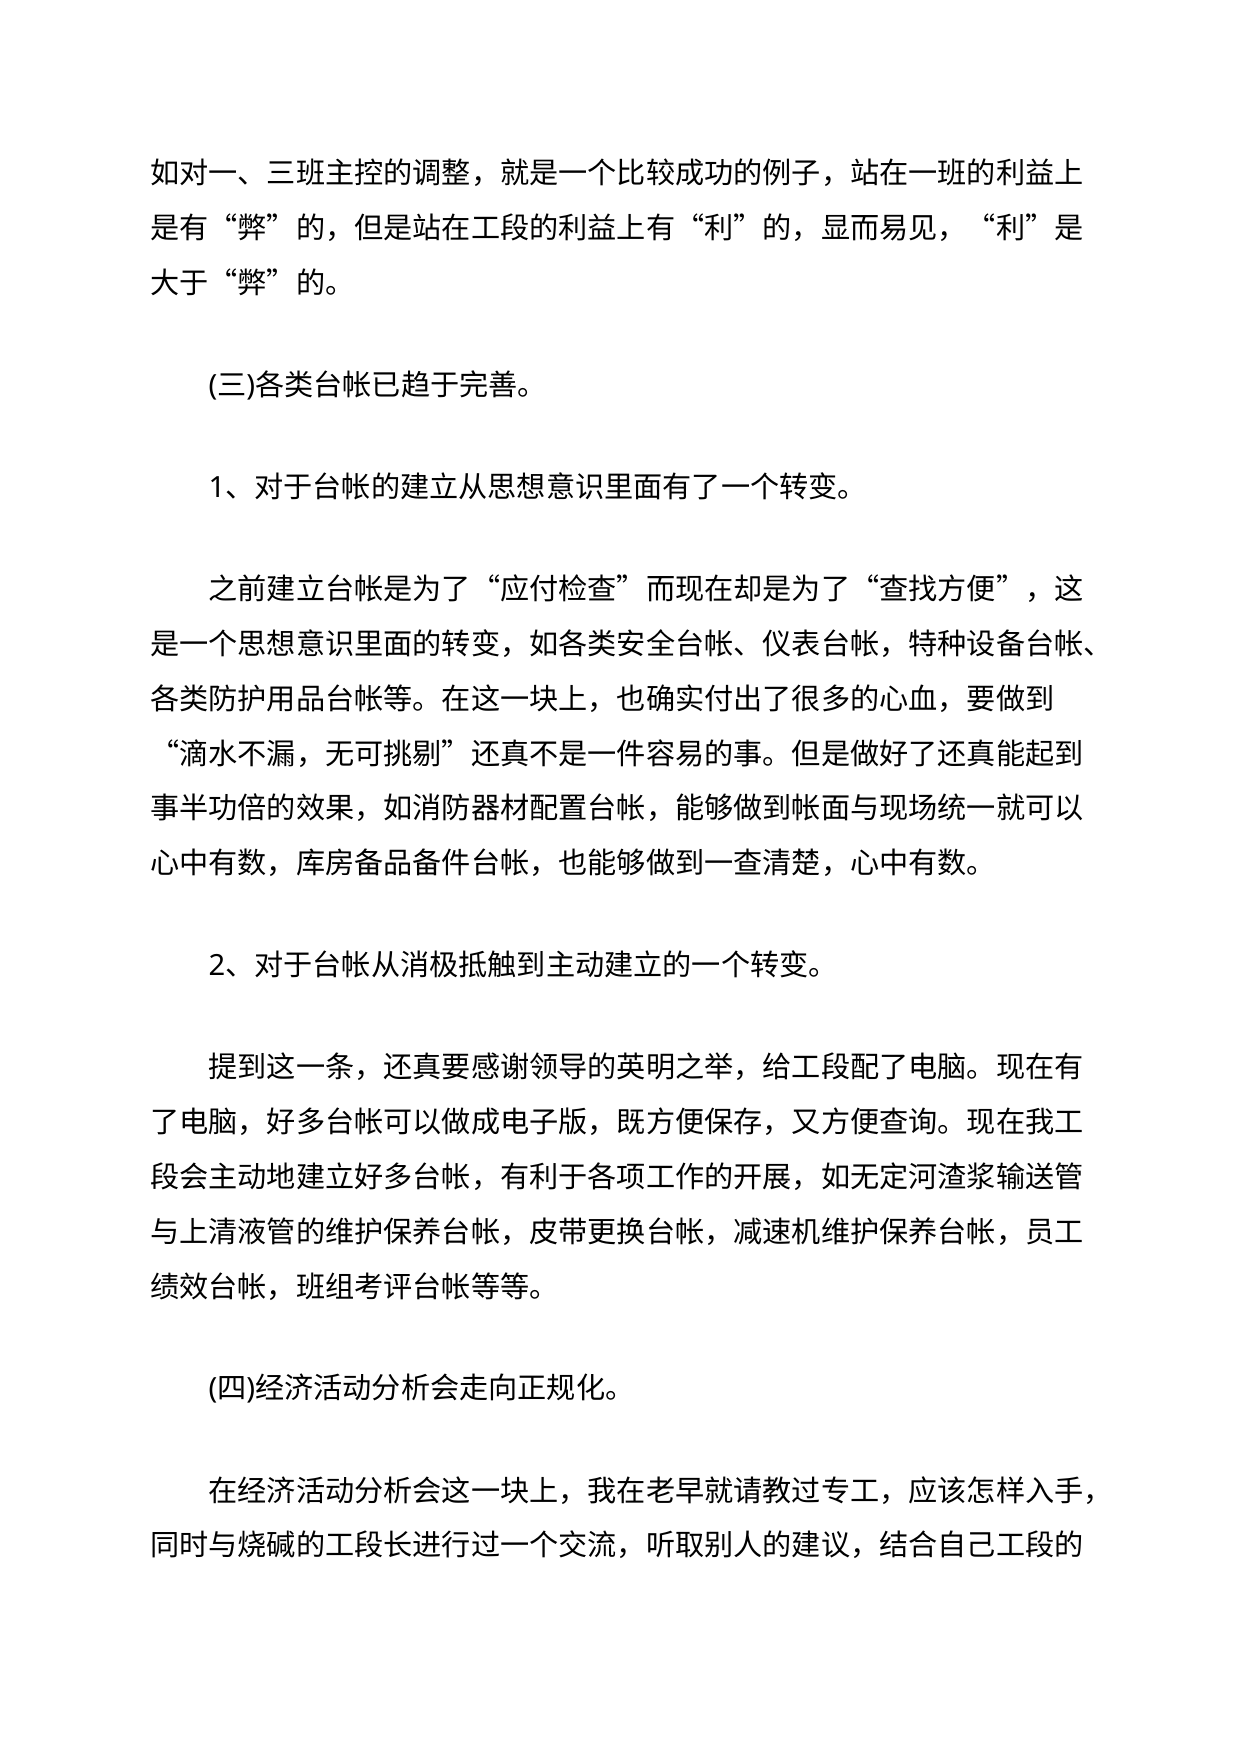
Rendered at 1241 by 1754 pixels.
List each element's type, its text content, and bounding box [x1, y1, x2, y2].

text (四)经济活动分析会走向正规化。 [150, 1365, 1090, 1407]
text (三)各类台帐已趋于完善。 [150, 362, 1090, 404]
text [150, 150, 1090, 302]
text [150, 1467, 1090, 1564]
text 提到这一条，还真要感谢领导的英明之举，给工段配了电脑。现在有了电脑，好多台帐可以做成电子版，既方便保存，又方便查询。现在我工段会主动地建立好多台帐，有利于各项工作的开展，如无定河渣浆输送管与上清液管的维护保养台帐，皮带更换台帐，减速机维护保养台帐，员工绩效台帐，班组考评台帐等等。 [150, 1044, 1090, 1306]
text 之前建立台帐是为了“应付检查”而现在却是为了“查找方便”，这是一个思想意识里面的转变，如各类安全台帐、仪表台帐，特种设备台帐、各类防护用品台帐等。在这一块上，也确实付出了很多的心血，要做到“滴水不漏，无可挑剔”还真不是一件容易的事。但是做好了还真能起到事半功倍的效果，如消防器材配置台帐，能够做到帐面与现场统一就可以心中有数，库房备品备件台帐，也能够做到一查清楚，心中有数。 [150, 566, 1090, 882]
text 2、对于台帐从消极抵触到主动建立的一个转变。 [150, 942, 1090, 984]
text 1、对于台帐的建立从思想意识里面有了一个转变。 [150, 463, 1090, 506]
